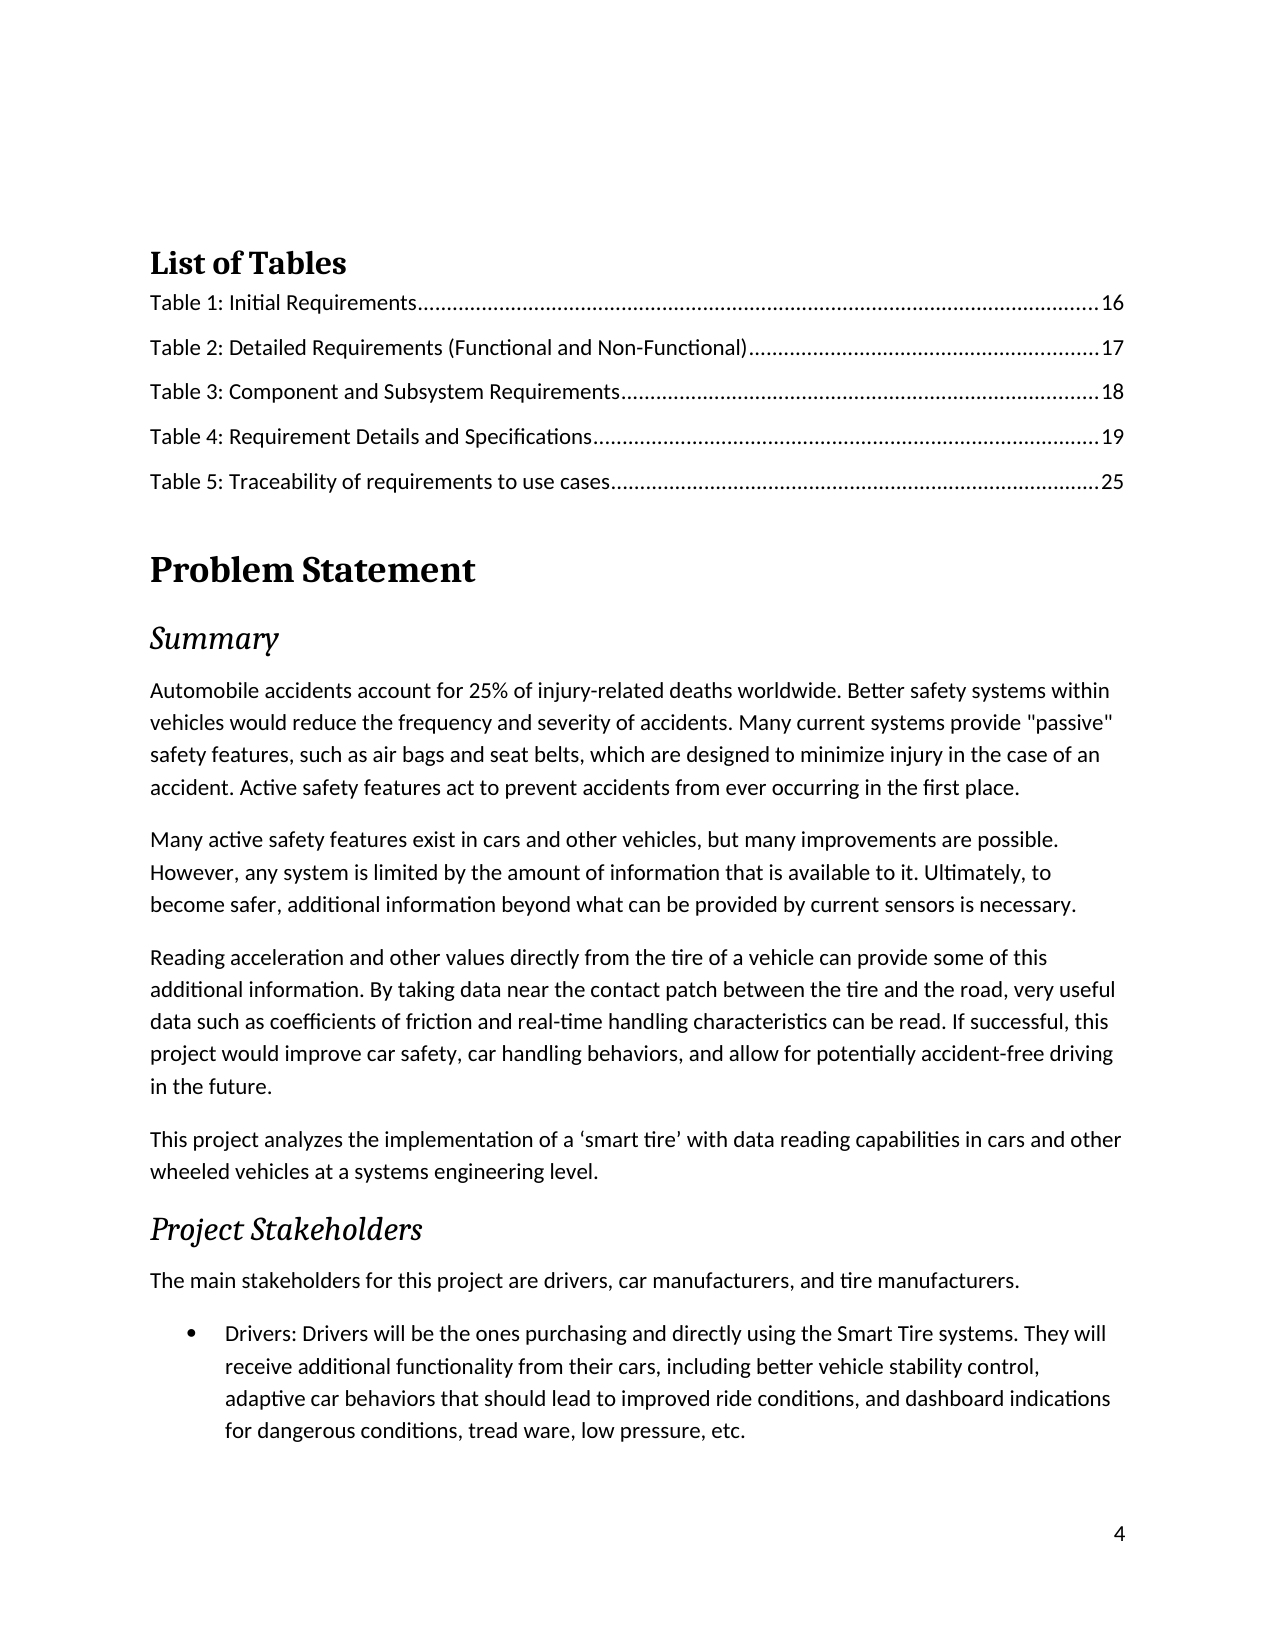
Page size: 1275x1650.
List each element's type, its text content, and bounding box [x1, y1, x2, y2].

text Table 1: Initial Requirements 16 [150, 288, 1125, 316]
text Table 3: Component and Subsystem Requirements 18 [150, 377, 1125, 406]
text Table 4: Requirement Details and Specifications 19 [150, 422, 1125, 450]
list Drivers: Drivers will be the ones purchasing and directly using the Smart Tire systems. They will receive additional functionality from their cars, including better vehicle stability control, adaptive car behaviors that should lead to improved ride conditions, and dashboard indications for dangerous conditions, tread ware, low pressure, etc. [187, 1319, 1125, 1444]
subtitle Problem Statement [150, 549, 1125, 592]
text The main stakeholders for this project are drivers, car manufacturers, and tire manufacturers. [150, 1267, 1125, 1294]
text Automobile accidents account for 25% of injury-related deaths worldwide. Better safety systems within vehicles would reduce the frequency and severity of accidents. Many current systems provide "passive" safety features, such as air bags and seat belts, which are designed to minimize injury in the case of an accident. Active safety features act to prevent accidents from ever occurring in the first place. [150, 676, 1125, 801]
subtitle Project Stakeholders [150, 1210, 1125, 1248]
subtitle List of Tables [150, 244, 1125, 282]
text This project analyzes the implementation of a ‘smart tire’ with data reading capabilities in cars and other wheeled vehicles at a systems engineering level. [150, 1125, 1125, 1185]
text Many active safety features exist in cars and other vehicles, but many improvements are possible. However, any system is limited by the amount of information that is available to it. Ultimately, to become safer, additional information beyond what can be provided by current sensors is necessary. [150, 826, 1125, 918]
subtitle Summary [150, 619, 1125, 658]
text Reading acceleration and other values directly from the tire of a vehicle can provide some of this additional information. By taking data near the contact patch between the tire and the road, very useful data such as coefficients of friction and real-time handling characteristics can be read. If successful, this project would improve car safety, car handling behaviors, and allow for potentially accident-free driving in the future. [150, 943, 1125, 1100]
text Table 5: Traceability of requirements to use cases 25 [150, 467, 1125, 495]
text Table 2: Detailed Requirements (Functional and Non-Functional) 17 [150, 333, 1125, 361]
